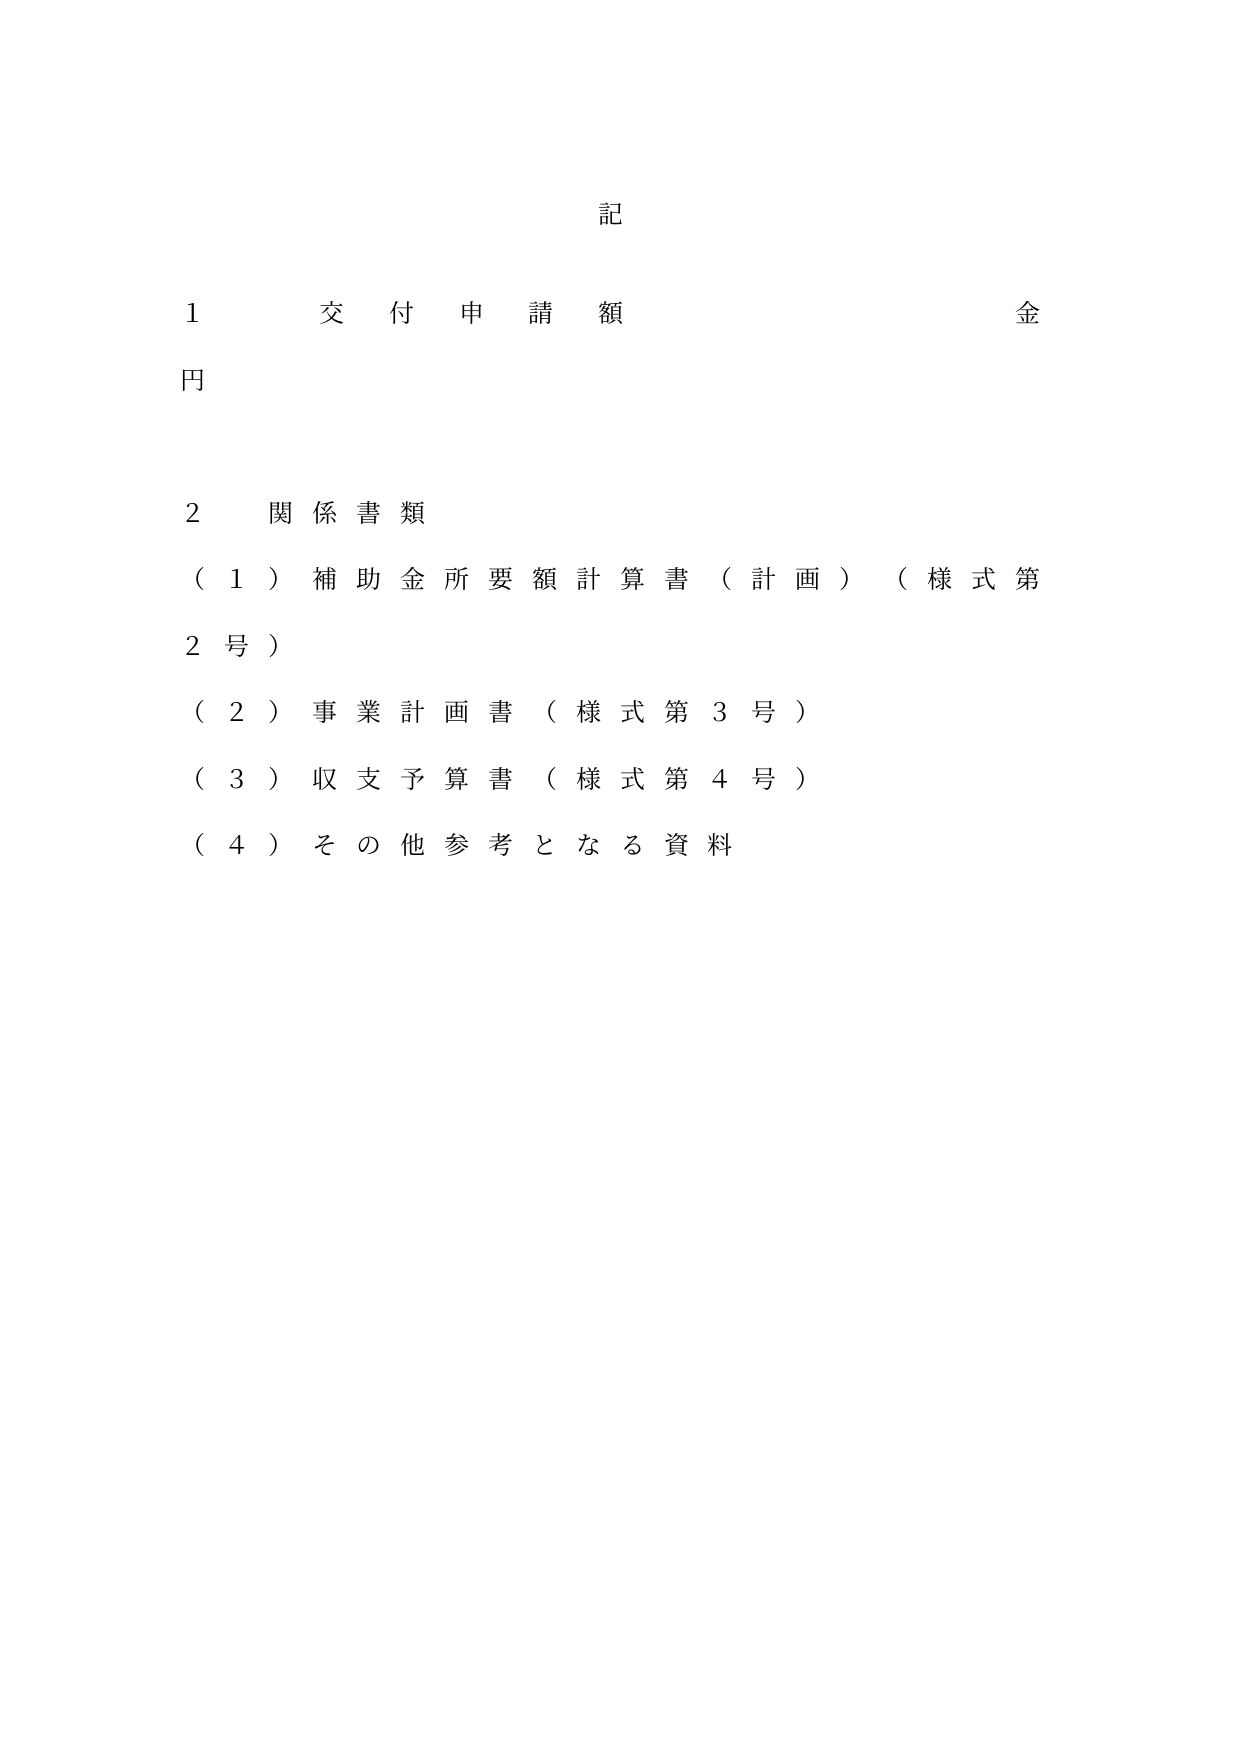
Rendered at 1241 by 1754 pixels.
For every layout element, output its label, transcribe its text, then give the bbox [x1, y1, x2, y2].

text （４）その他参考となる資料 [181, 811, 1060, 877]
text 記 [181, 179, 1060, 246]
text （３）収支予算書（様式第４号） [181, 744, 1060, 811]
text （１）補助金所要額計算書（計画）（様式第２号） [181, 545, 1060, 678]
text ２ 関係書類 [181, 478, 1060, 545]
text （２）事業計画書（様式第３号） [181, 678, 1060, 744]
text １ 交付申請額 金 円 [181, 279, 1060, 412]
